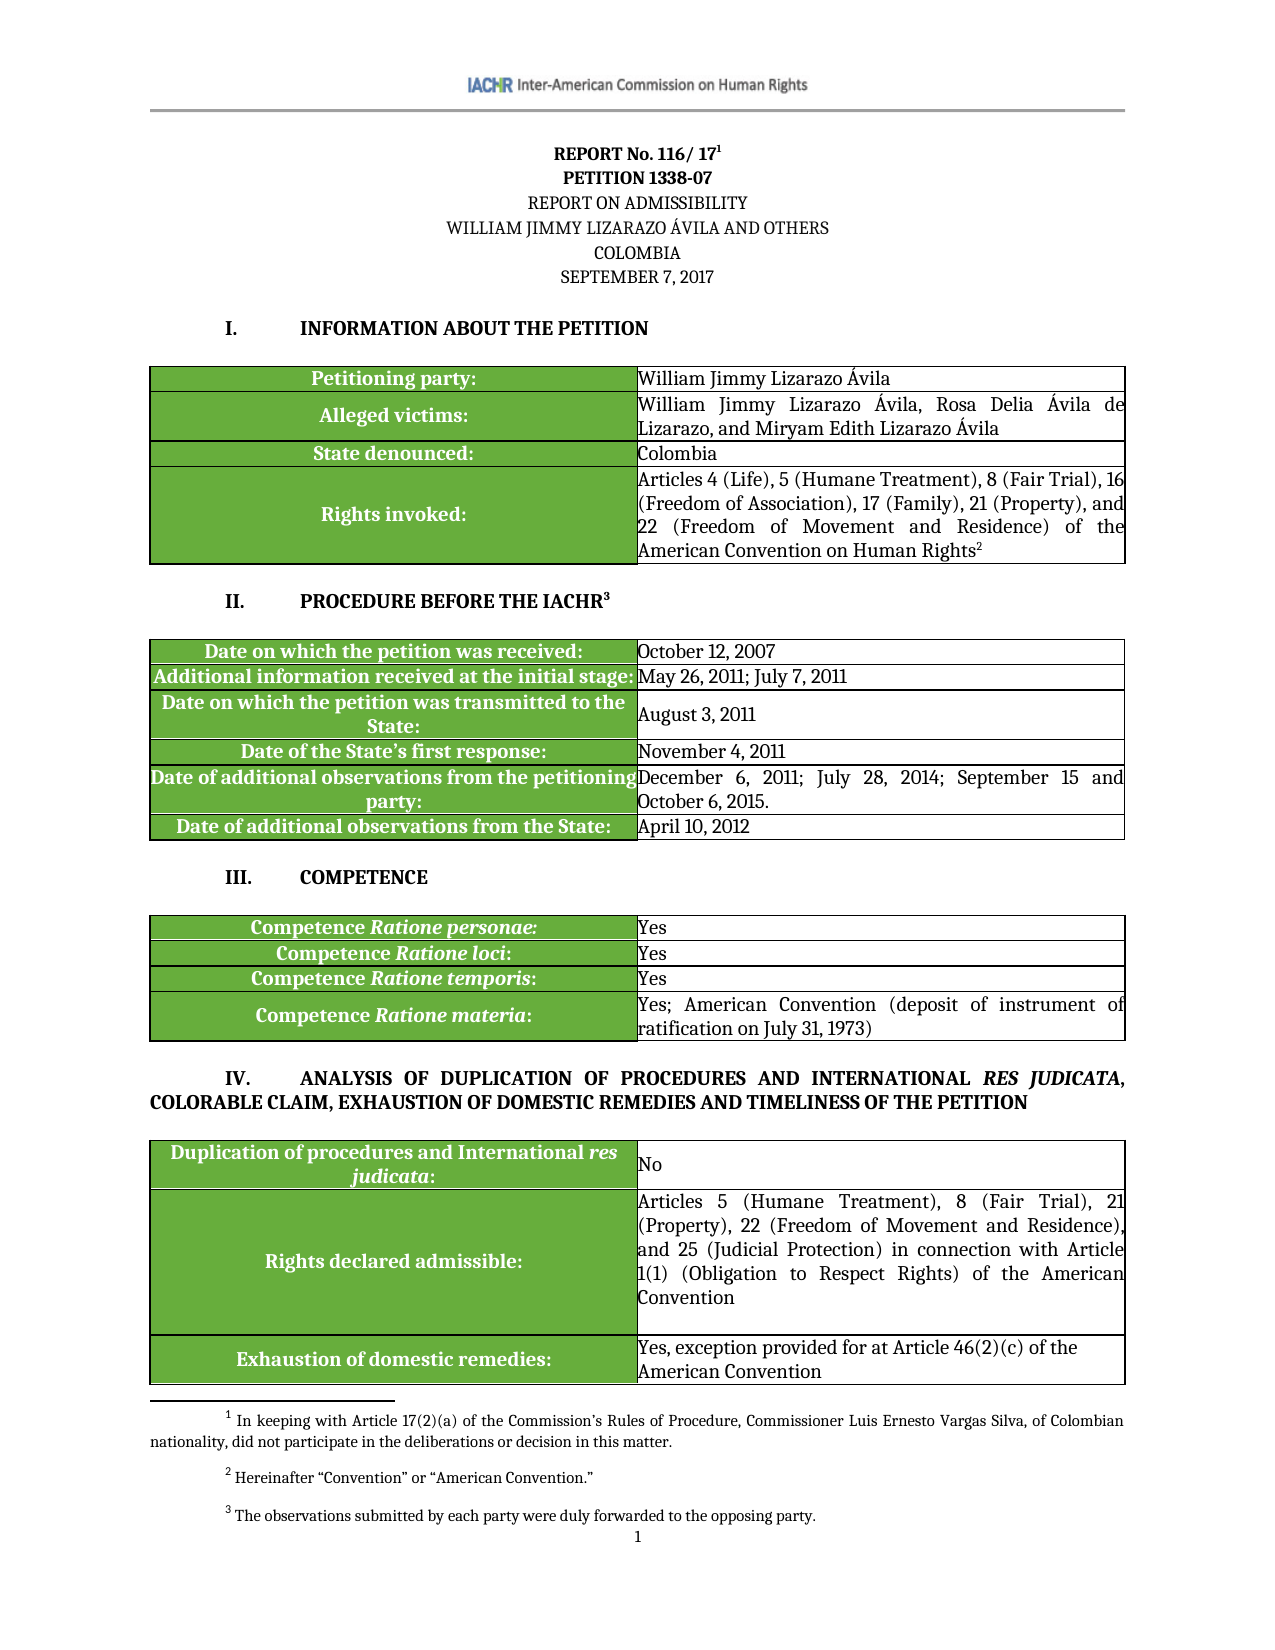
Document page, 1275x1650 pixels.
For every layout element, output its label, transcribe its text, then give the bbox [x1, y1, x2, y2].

table_header William Jimmy Lizarazo Ávila [638, 367, 1124, 391]
table_cell Alleged victims: [151, 392, 637, 440]
table_header No [638, 1141, 1124, 1188]
table_cell November 4, 2011 [638, 740, 1124, 764]
table_cell State denounced: [151, 442, 637, 466]
table_header Duplication of procedures and International res judicata: [151, 1141, 637, 1188]
table_cell Rights invoked: [151, 467, 637, 563]
table_cell Yes, exception provided for at Article 46(2)(c) of the American Convention [638, 1336, 1124, 1383]
text I. INFORMATION ABOUT THE PETITION [150, 317, 1125, 341]
table_header Date on which the petition was received: [151, 640, 637, 663]
text REPORT No. 116/ 17 [150, 143, 1125, 165]
table_cell Competence Ratione materia: [151, 992, 637, 1040]
table_header Petitioning party: [151, 367, 637, 391]
table_cell Exhaustion of domestic remedies: [151, 1336, 637, 1383]
text WILLIAM JIMMY LIZARAZO ÁVILA AND OTHERS [150, 217, 1125, 239]
table_cell May 26, 2011; July 7, 2011 [638, 665, 1124, 689]
table_cell December 6, 2011; July 28, 2014; September 15 and October 6, 2015. [638, 766, 1124, 813]
table_cell Articles 4 (Life), 5 (Humane Treatment), 8 (Fair Trial), 16 (Freedom of Association), 17 (Family), 21 (Property), and 22 (Freedom of Movement and Residence) of the American Convention on Human Rights [638, 467, 1124, 563]
text IV. ANALYSIS OF DUPLICATION OF PROCEDURES AND INTERNATIONAL RES JUDICATA, COLORABLE CLAIM, EXHAUSTION OF DOMESTIC REMEDIES AND TIMELINESS OF THE PETITION [150, 1067, 1125, 1114]
text PETITION 1338-07 [150, 168, 1125, 189]
table_cell Rights declared admissible: [151, 1190, 637, 1334]
table_cell August 3, 2011 [638, 691, 1124, 738]
table_cell April 10, 2012 [638, 815, 1124, 839]
text III. COMPETENCE [225, 866, 1125, 889]
table_cell Colombia [638, 442, 1124, 466]
text SEPTEMBER 7, 2017 [150, 267, 1125, 289]
table_cell Competence Ratione temporis: [151, 967, 637, 991]
text II. PROCEDURE BEFORE THE IACHR [150, 589, 1125, 613]
table_cell Date of additional observations from the petitioning party: [151, 766, 637, 813]
table_cell Yes [638, 967, 1124, 991]
table_header Yes [638, 916, 1124, 939]
text REPORT ON ADMISSIBILITY [150, 193, 1125, 214]
table_cell Yes; American Convention (deposit of instrument of ratification on July 31, 1973) [638, 992, 1124, 1040]
picture [456, 75, 819, 95]
table_header October 12, 2007 [638, 640, 1124, 663]
table_cell Date of additional observations from the State: [151, 815, 637, 839]
table_cell Articles 5 (Humane Treatment), 8 (Fair Trial), 21 (Property), 22 (Freedom of Movement and Residence), and 25 (Judicial Protection) in connection with Article 1(1) (Obligation to Respect Rights) of the American Convention [638, 1190, 1124, 1334]
table_cell William Jimmy Lizarazo Ávila, Rosa Delia Ávila de Lizarazo, and Miryam Edith Lizarazo Ávila [638, 392, 1124, 440]
table_cell Yes [638, 941, 1124, 965]
table_cell Date on which the petition was transmitted to the State: [151, 691, 637, 738]
table_cell Competence Ratione loci: [151, 941, 637, 965]
table_cell Date of the State’s first response: [151, 740, 637, 764]
table_header Competence Ratione personae: [151, 916, 637, 939]
table_cell Additional information received at the initial stage: [151, 665, 637, 689]
